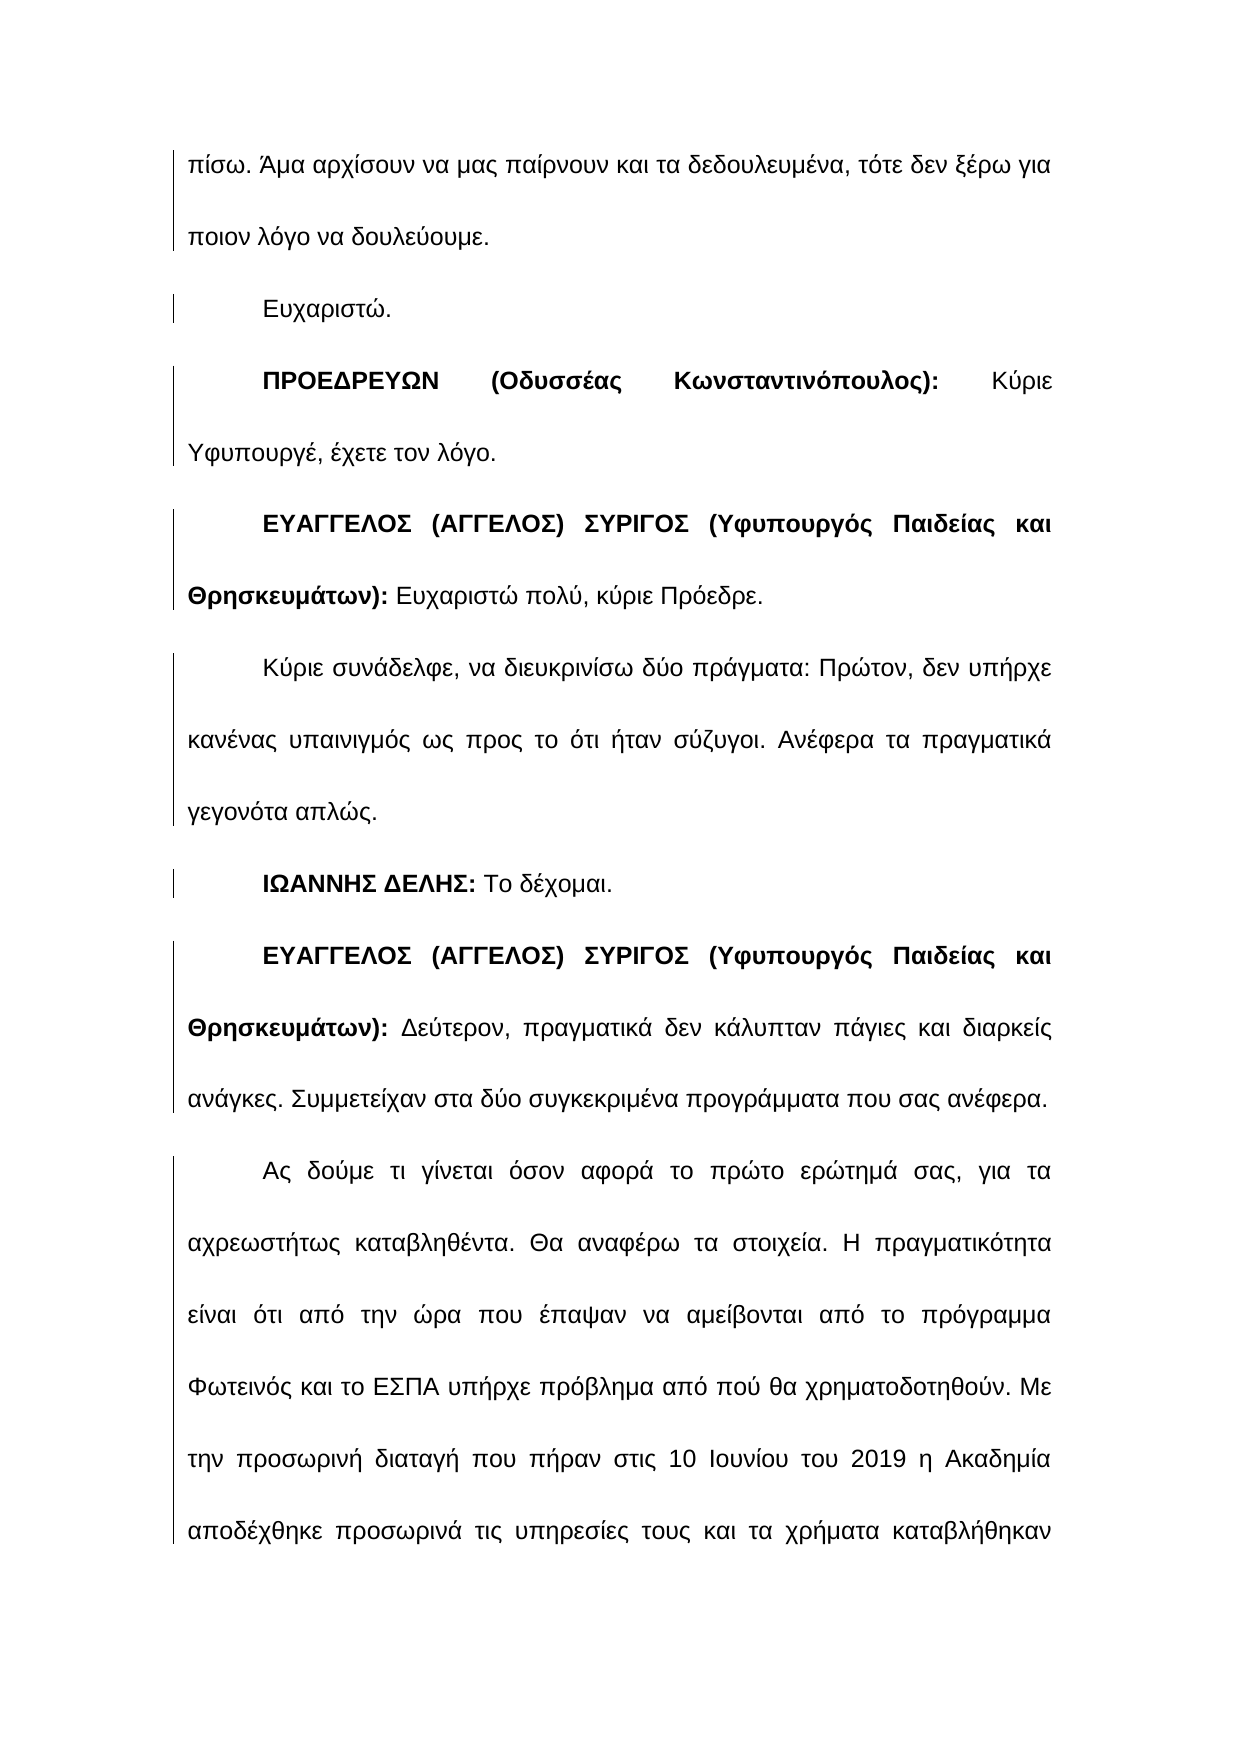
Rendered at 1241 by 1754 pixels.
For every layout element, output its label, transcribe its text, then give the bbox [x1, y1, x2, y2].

text Ευχαριστώ. [187, 294, 1053, 322]
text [187, 1156, 1053, 1544]
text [187, 150, 1053, 251]
text Κύριε συνάδελφε, να διευκρινίσω δύο πράγματα: Πρώτον, δεν υπήρχε κανένας υπαινιγμός ως προς το ότι ήταν σύζυγοι. Ανέφερα τα πραγματικά γεγονότα απλώς. [187, 653, 1053, 826]
text ΕΥΑΓΓΕΛΟΣ (ΑΓΓΕΛΟΣ) ΣΥΡΙΓΟΣ (Υφυπουργός Παιδείας και Θρησκευμάτων): Δεύτερον, πραγματικά δεν κάλυπταν πάγιες και διαρκείς ανάγκες. Συμμετείχαν στα δύο συγκεκριμένα προγράμματα που σας ανέφερα. [187, 941, 1053, 1113]
text ΙΩΑΝΝΗΣ ΔΕΛΗΣ: Το δέχομαι. [187, 869, 1053, 897]
text ΕΥΑΓΓΕΛΟΣ (ΑΓΓΕΛΟΣ) ΣΥΡΙΓΟΣ (Υφυπουργός Παιδείας και Θρησκευμάτων): Ευχαριστώ πολύ, κύριε Πρόεδρε. [187, 509, 1053, 610]
text ΠΡΟΕΔΡΕΥΩΝ (Οδυσσέας Κωνσταντινόπουλος): Κύριε Υφυπουργέ, έχετε τον λόγο. [187, 366, 1053, 466]
